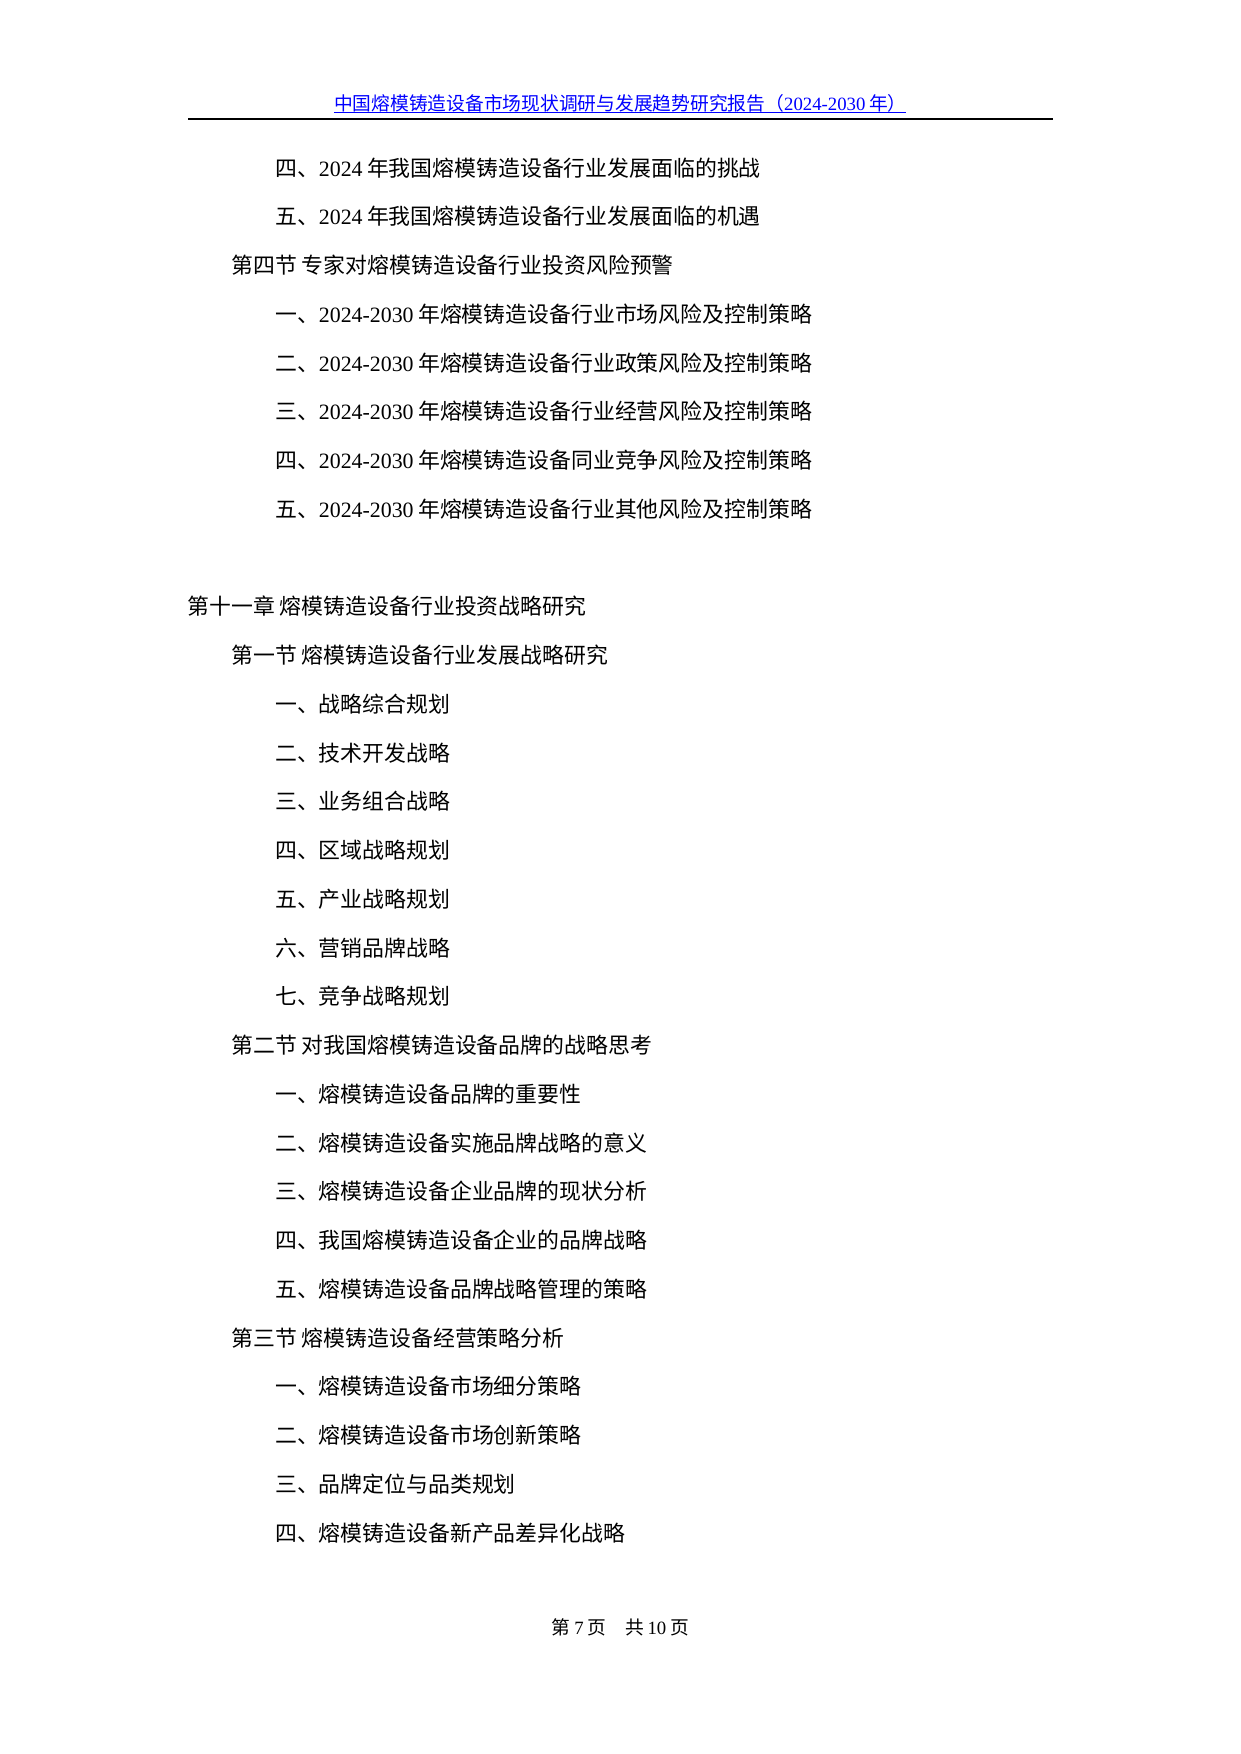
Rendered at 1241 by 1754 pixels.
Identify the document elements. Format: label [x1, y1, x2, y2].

text [187, 150, 1053, 1548]
